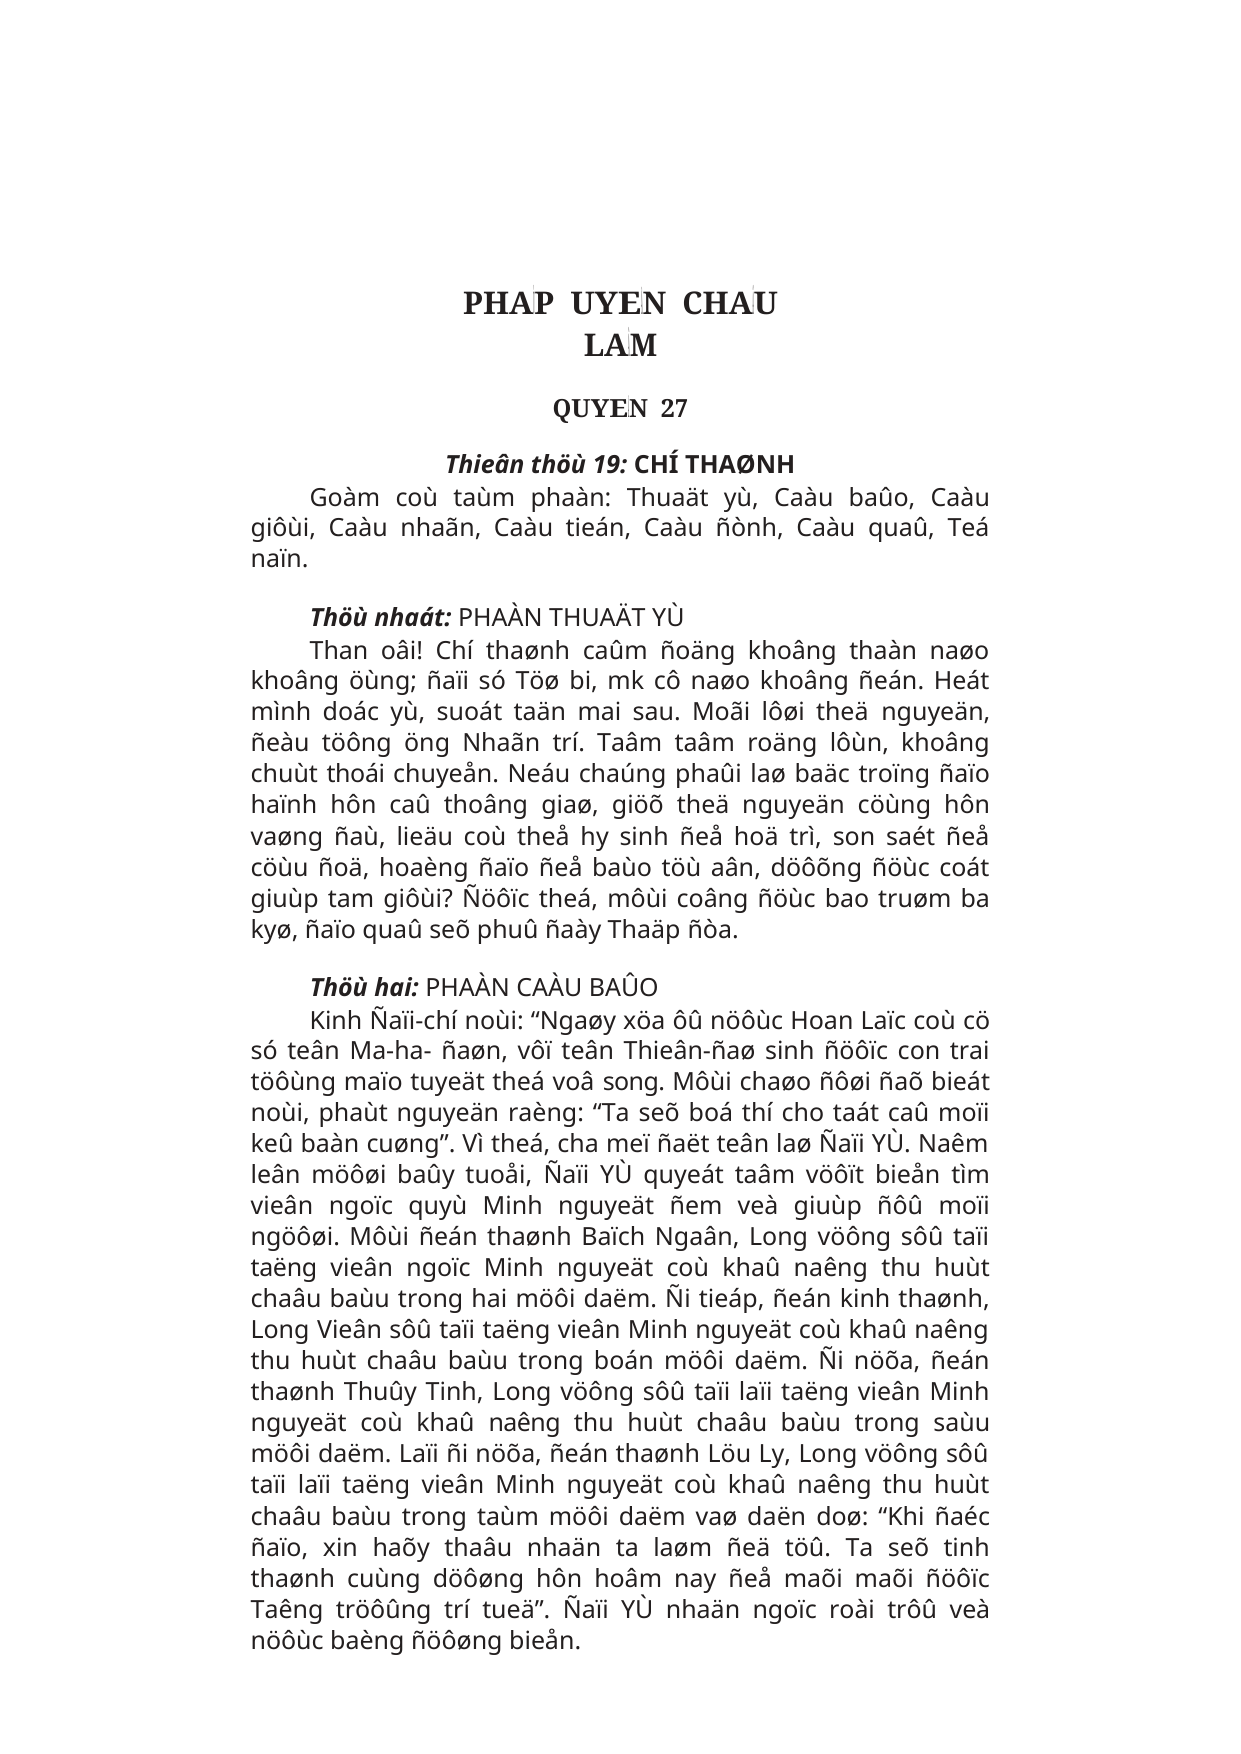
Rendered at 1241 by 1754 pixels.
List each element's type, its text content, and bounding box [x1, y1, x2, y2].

subtitle QUYEÅN 27 [419, 390, 821, 424]
text Kinh Ñaïi-chí noùi: “Ngaøy xöa ôû nöôùc Hoan Laïc coù cö só teân Ma-ha- ñaøn, vôï teân Thieân-ñaø sinh ñöôïc con trai töôùng maïo tuyeät theá voâ song. Môùi chaøo ñôøi ñaõ bieát noùi, phaùt nguyeän raèng: “Ta seõ boá thí cho taát caû moïi keû baàn cuøng”. Vì theá, cha meï ñaët teân laø Ñaïi YÙ. Naêm leân möôøi baûy tuoåi, Ñaïi YÙ quyeát taâm vöôït bieån tìm vieân ngoïc quyù Minh nguyeät ñem veà giuùp ñôû moïi ngöôøi. Môùi ñeán thaønh Baïch Ngaân, Long vöông sôû taïi taëng vieân ngoïc Minh nguyeät coù khaû naêng thu huùt chaâu baùu trong hai möôi daëm. Ñi tieáp, ñeán kinh thaønh, Long Vieân sôû taïi taëng vieân Minh nguyeät coù khaû naêng thu huùt chaâu baùu trong boán möôi daëm. Ñi nöõa, ñeán thaønh Thuûy Tinh, Long vöông sôû taïi laïi taëng vieân Minh nguyeät coù khaû naêng thu huùt chaâu baùu trong saùu möôi daëm. Laïi ñi nöõa, ñeán thaønh Löu Ly, Long vöông sôû taïi laïi taëng vieân Minh nguyeät coù khaû naêng thu huùt chaâu baùu trong taùm möôi daëm vaø daën doø: “Khi ñaéc ñaïo, xin haõy thaâu nhaän ta laøm ñeä töû. Ta seõ tinh thaønh cuùng döôøng hôn hoâm nay ñeå maõi maõi ñöôïc Taêng tröôûng trí tueä”. Ñaïi YÙ nhaän ngoïc roài trôû veà nöôùc baèng ñöôøng bieån. [250, 1005, 990, 1656]
text Thöù hai: PHAÀN CAÀU BAÛO [309, 971, 1092, 1003]
text Goàm coù taùm phaàn: Thuaät yù, Caàu baûo, Caàu giôùi, Caàu nhaãn, Caàu tieán, Caàu ñònh, Caàu quaû, Teá naïn. [250, 482, 990, 575]
title PHAÙP UYEÅN CHAÂU LAÂM [420, 281, 821, 366]
text Than oâi! Chí thaønh caûm ñoäng khoâng thaàn naøo khoâng öùng; ñaïi só Töø bi, mk cô naøo khoâng ñeán. Heát mình doác yù, suoát taän mai sau. Moãi lôøi theä nguyeän, ñeàu töông öng Nhaãn trí. Taâm taâm roäng lôùn, khoâng chuùt thoái chuyeån. Neáu chaúng phaûi laø baäc troïng ñaïo haïnh hôn caû thoâng giaø, giöõ theä nguyeän cöùng hôn vaøng ñaù, lieäu coù theå hy sinh ñeå hoä trì, son saét ñeå cöùu ñoä, hoaèng ñaïo ñeå baùo töù aân, döôõng ñöùc coát giuùp tam giôùi? Ñöôïc theá, môùi coâng ñöùc bao truøm ba kyø, ñaïo quaû seõ phuû ñaày Thaäp ñòa. [250, 635, 990, 945]
text Thöù nhaát: PHAÀN THUAÄT YÙ [309, 601, 1092, 633]
text Thieân thöù 19: CHÍ THAØNH [419, 447, 821, 480]
